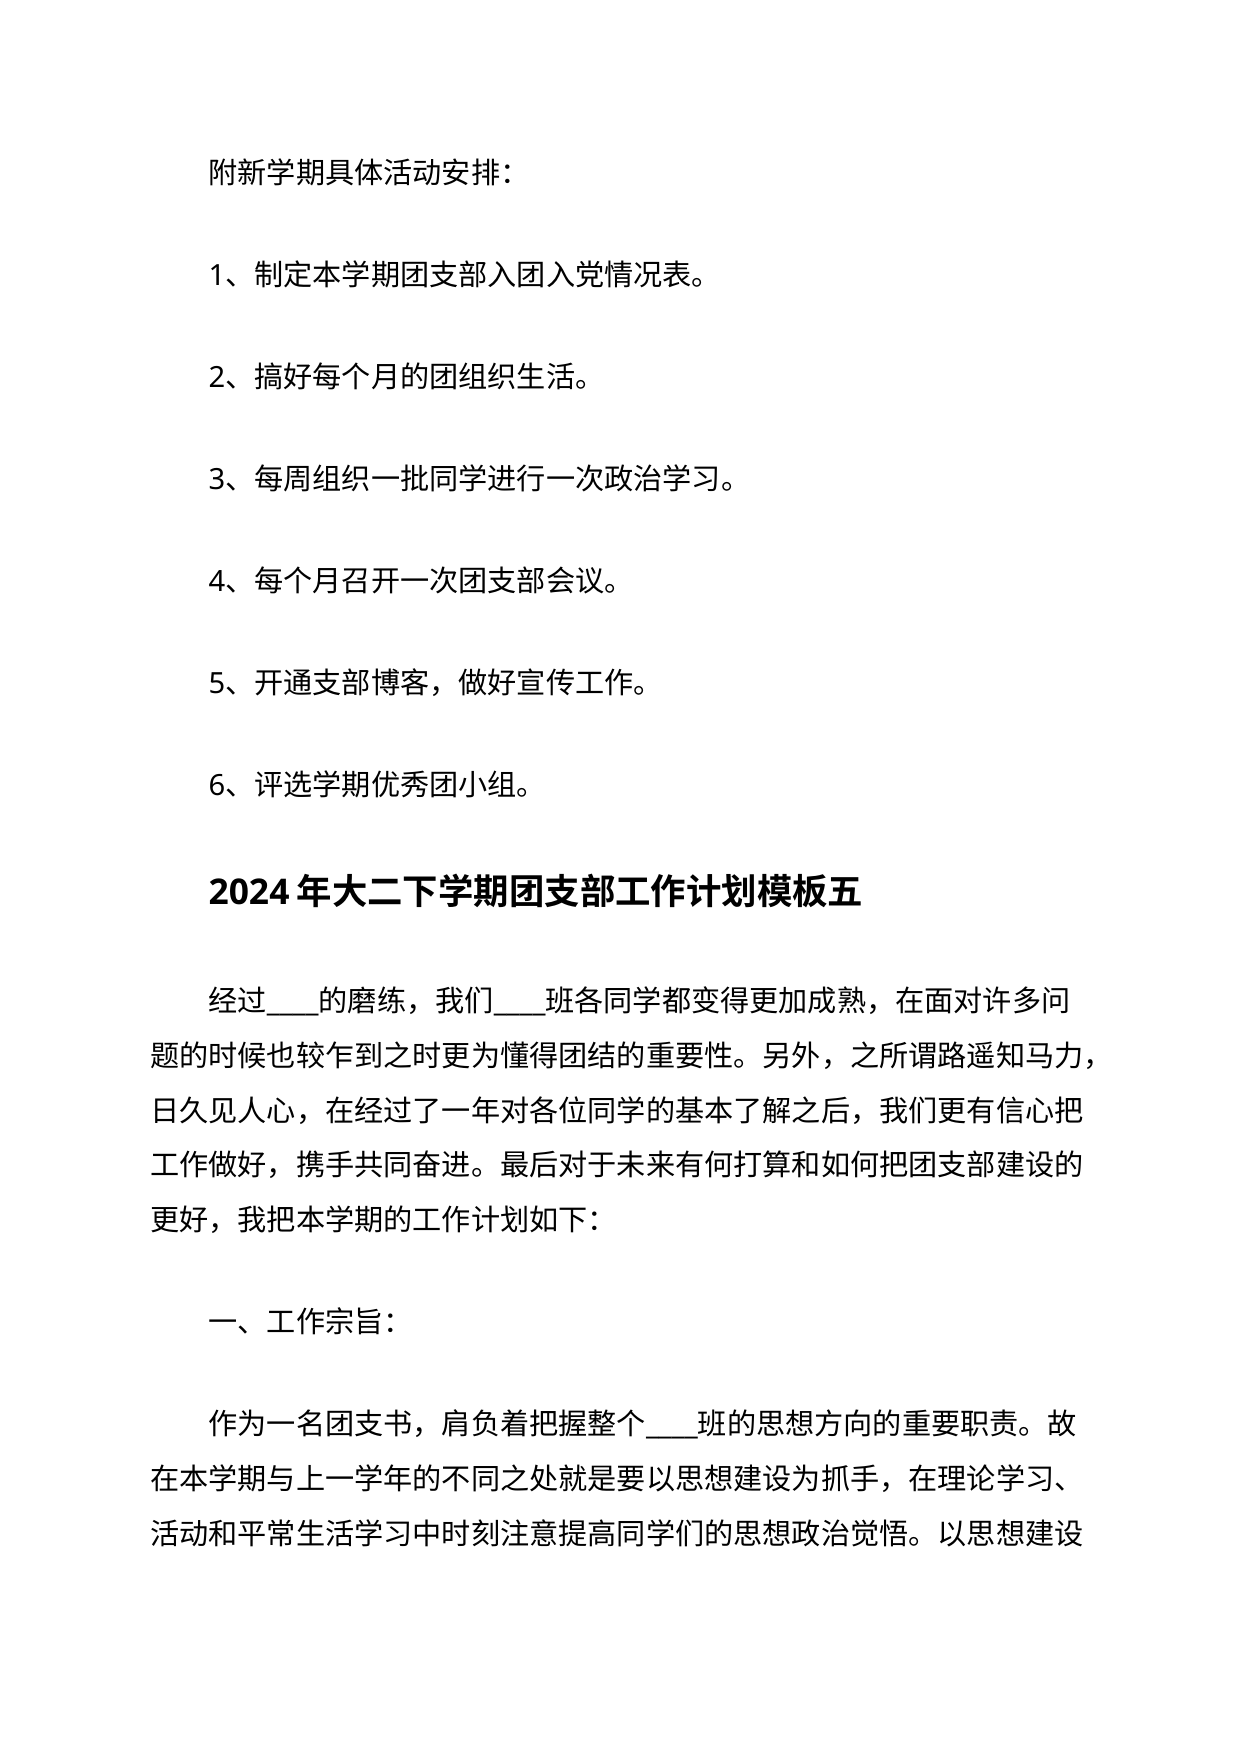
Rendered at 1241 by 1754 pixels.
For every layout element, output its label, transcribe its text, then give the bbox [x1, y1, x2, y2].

text 附新学期具体活动安排： [150, 150, 1090, 192]
text 一、工作宗旨： [150, 1299, 1090, 1341]
text 4、每个月召开一次团支部会议。 [150, 558, 1090, 600]
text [150, 1400, 1090, 1553]
text 1、制定本学期团支部入团入党情况表。 [150, 252, 1090, 294]
text 6、评选学期优秀团小组。 [150, 762, 1090, 804]
text 2、搞好每个月的团组织生活。 [150, 354, 1090, 396]
text 2024年大二下学期团支部工作计划模板五 [150, 864, 1090, 915]
text 3、每周组织一批同学进行一次政治学习。 [150, 456, 1090, 498]
text 经过____的磨练，我们____班各同学都变得更加成熟，在面对许多问题的时候也较乍到之时更为懂得团结的重要性。另外，之所谓路遥知马力，日久见人心，在经过了一年对各位同学的基本了解之后，我们更有信心把工作做好，携手共同奋进。最后对于未来有何打算和如何把团支部建设的更好，我把本学期的工作计划如下： [150, 977, 1090, 1239]
text 5、开通支部博客，做好宣传工作。 [150, 660, 1090, 702]
